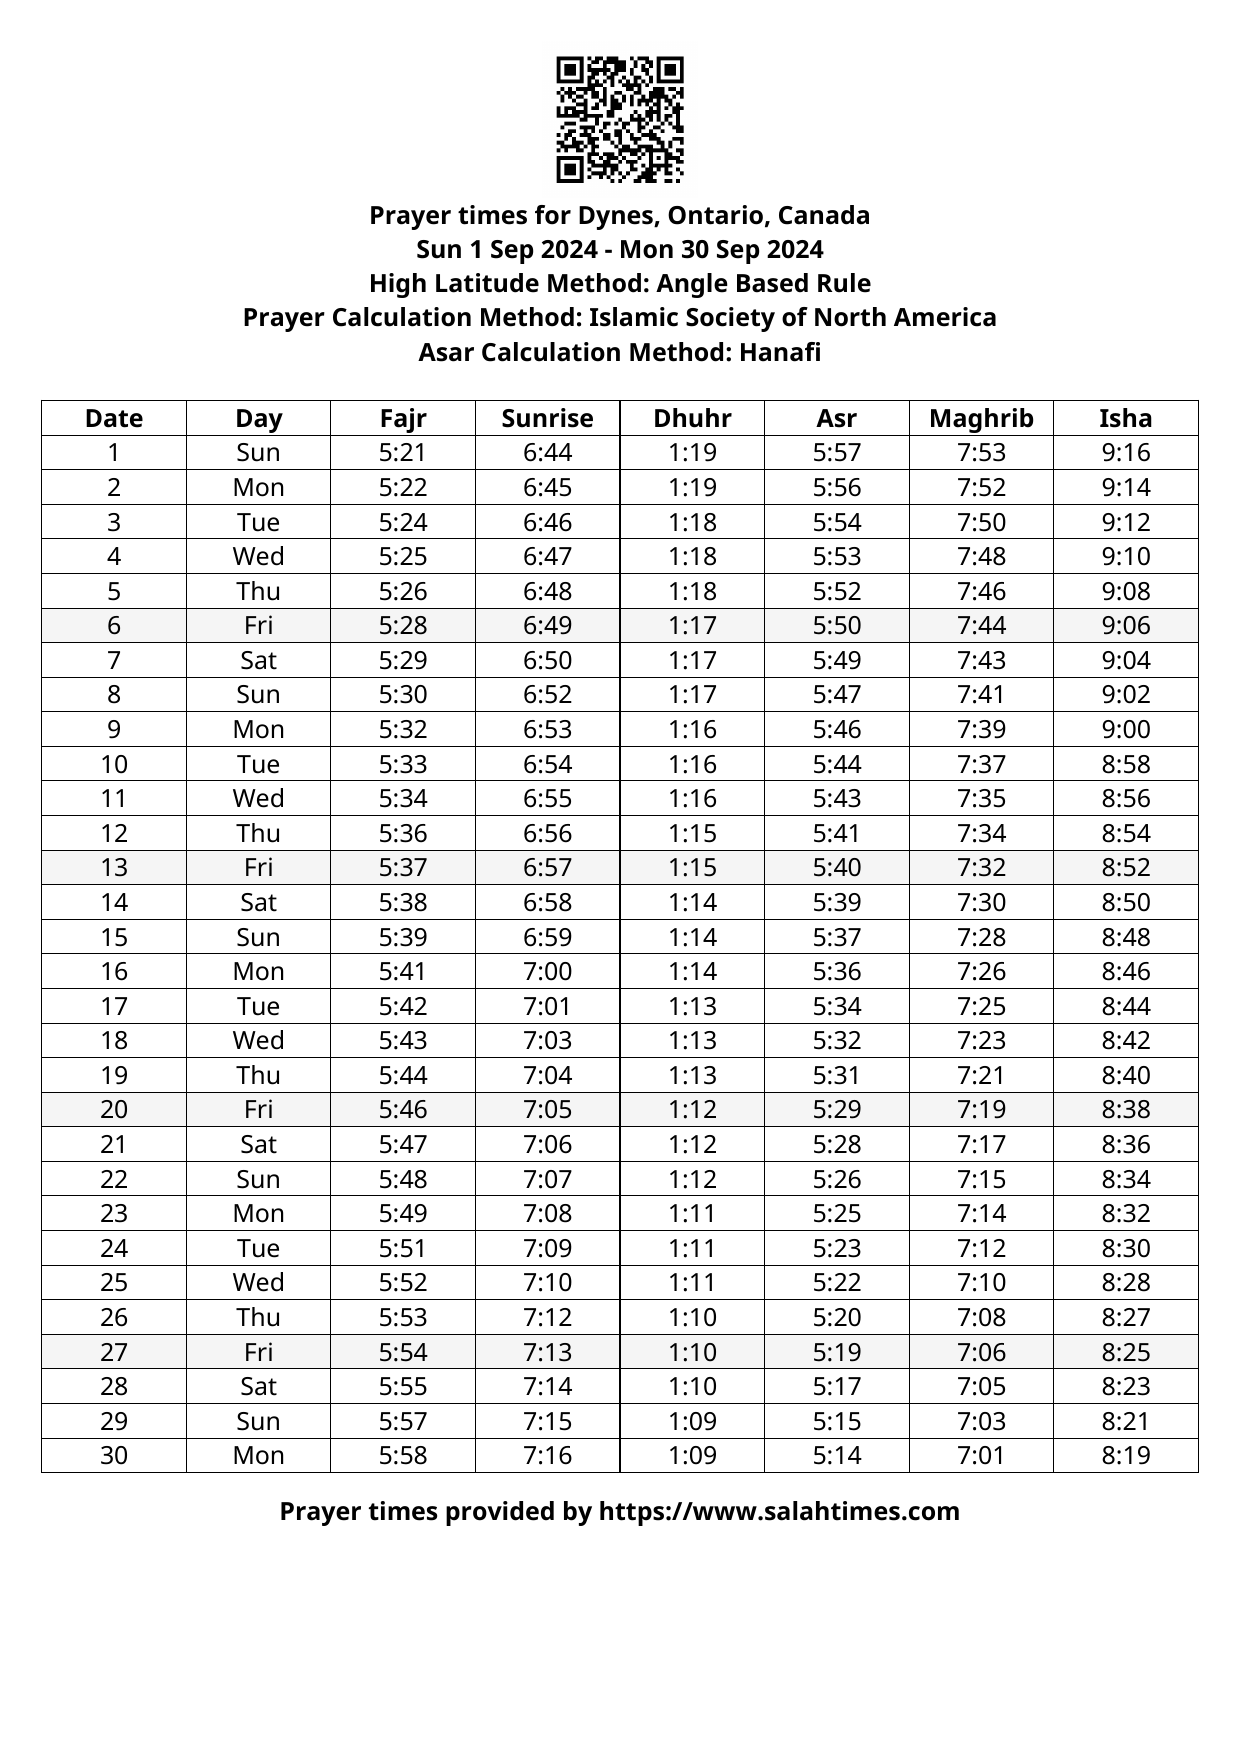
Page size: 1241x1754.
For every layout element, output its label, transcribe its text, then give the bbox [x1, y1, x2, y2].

table_cell 5:25 [331, 539, 475, 573]
table_cell 5:57 [765, 436, 909, 469]
table_cell 5:53 [765, 539, 909, 573]
table_cell 9:04 [1054, 643, 1198, 677]
table_cell 5:51 [331, 1231, 475, 1264]
text Prayer times provided by https://www.salahtimes.com [42, 1494, 1198, 1528]
table_cell 6:58 [476, 885, 619, 919]
table_cell 7:17 [910, 1127, 1053, 1161]
table_cell 7:09 [476, 1231, 619, 1264]
table_cell 20 [42, 1093, 186, 1126]
table_cell 7:03 [476, 1024, 619, 1057]
table_cell 1:17 [621, 609, 764, 642]
table_cell 7:43 [910, 643, 1053, 677]
table_cell 5:24 [331, 505, 475, 538]
table_cell 7:10 [476, 1266, 619, 1299]
table_cell Fri [187, 851, 330, 884]
table_cell Thu [187, 1058, 330, 1092]
table_cell 5:47 [765, 678, 909, 711]
table_cell 1:13 [621, 1024, 764, 1057]
table_cell 7:12 [910, 1231, 1053, 1264]
table_cell 16 [42, 954, 186, 988]
table_cell Wed [187, 1266, 330, 1299]
table_cell 5:40 [765, 851, 909, 884]
table_cell 9:10 [1054, 539, 1198, 573]
table_cell 7:08 [476, 1196, 619, 1230]
table_cell 5:37 [765, 920, 909, 953]
table_cell 7:06 [476, 1127, 619, 1161]
table_cell Wed [187, 539, 330, 573]
table_cell 6:45 [476, 470, 619, 504]
table_cell 1:12 [621, 1127, 764, 1161]
table_cell 5:37 [331, 851, 475, 884]
table_cell 8:25 [1054, 1335, 1198, 1368]
text Asar Calculation Method: Hanafi [42, 334, 1198, 368]
table_cell 6:57 [476, 851, 619, 884]
table_cell 7:26 [910, 954, 1053, 988]
table_cell 7:01 [910, 1439, 1053, 1472]
table_cell 23 [42, 1196, 186, 1230]
table_cell 5:46 [331, 1093, 475, 1126]
table_cell 7:10 [910, 1266, 1053, 1299]
table_cell 5:49 [331, 1196, 475, 1230]
table_cell 1:09 [621, 1404, 764, 1437]
table_cell 1:10 [621, 1369, 764, 1403]
table_cell 29 [42, 1404, 186, 1437]
table_cell 5:47 [331, 1127, 475, 1161]
table_header Day [187, 401, 330, 434]
table_cell 1:19 [621, 436, 764, 469]
table_cell 7:44 [910, 609, 1053, 642]
table_cell 5:49 [765, 643, 909, 677]
table_cell 5:56 [765, 470, 909, 504]
table_cell 5:29 [331, 643, 475, 677]
table_cell 5:36 [765, 954, 909, 988]
table_cell 8:54 [1054, 816, 1198, 849]
table_cell 8:40 [1054, 1058, 1198, 1092]
table_cell Thu [187, 816, 330, 849]
table_cell 7:08 [910, 1300, 1053, 1334]
table_cell 5:23 [765, 1231, 909, 1264]
table_cell 22 [42, 1162, 186, 1195]
table_cell 7:25 [910, 989, 1053, 1022]
table_cell 1:14 [621, 885, 764, 919]
table_cell 7:13 [476, 1335, 619, 1368]
table_cell 8:38 [1054, 1093, 1198, 1126]
table_cell 5:44 [765, 747, 909, 780]
table_cell 5:54 [331, 1335, 475, 1368]
table_cell 5:32 [331, 712, 475, 746]
table_cell 6 [42, 609, 186, 642]
table_cell 21 [42, 1127, 186, 1161]
table_cell 6:53 [476, 712, 619, 746]
table_cell 5:20 [765, 1300, 909, 1334]
table_cell Fri [187, 1093, 330, 1126]
table_cell Thu [187, 1300, 330, 1334]
table_cell 7 [42, 643, 186, 677]
table_cell 5:33 [331, 747, 475, 780]
table_cell 1:18 [621, 539, 764, 573]
table_cell 11 [42, 781, 186, 815]
table_cell Fri [187, 1335, 330, 1368]
table_cell 7:12 [476, 1300, 619, 1334]
table_cell 1:09 [621, 1439, 764, 1472]
table_cell 5:46 [765, 712, 909, 746]
table_cell 1:17 [621, 678, 764, 711]
table_cell 5:34 [331, 781, 475, 815]
table_cell 8:27 [1054, 1300, 1198, 1334]
table_cell 1:10 [621, 1300, 764, 1334]
table_header Fajr [331, 401, 475, 434]
table_cell 6:46 [476, 505, 619, 538]
table_cell 5:36 [331, 816, 475, 849]
table_header Isha [1054, 401, 1198, 434]
table_cell 7:39 [910, 712, 1053, 746]
table_cell 7:04 [476, 1058, 619, 1092]
table_cell 5:22 [331, 470, 475, 504]
table_cell 8:44 [1054, 989, 1198, 1022]
text Sun 1 Sep 2024 - Mon 30 Sep 2024 [42, 232, 1198, 266]
table_cell 5:48 [331, 1162, 475, 1195]
table_cell 5:21 [331, 436, 475, 469]
table_cell 8:48 [1054, 920, 1198, 953]
table_cell 1:16 [621, 712, 764, 746]
table_cell 7:52 [910, 470, 1053, 504]
table_header Dhuhr [621, 401, 764, 434]
table_cell 1:11 [621, 1231, 764, 1264]
table_cell Sun [187, 1404, 330, 1437]
table_cell Tue [187, 747, 330, 780]
table_cell 1:16 [621, 747, 764, 780]
table_cell 7:19 [910, 1093, 1053, 1126]
table_cell 9:14 [1054, 470, 1198, 504]
table_cell 6:44 [476, 436, 619, 469]
table_cell 3 [42, 505, 186, 538]
table_cell 1:17 [621, 643, 764, 677]
table_cell 6:52 [476, 678, 619, 711]
table_cell 5:50 [765, 609, 909, 642]
table_cell Sat [187, 1369, 330, 1403]
table_cell 18 [42, 1024, 186, 1057]
table_cell 5:34 [765, 989, 909, 1022]
table_cell 7:48 [910, 539, 1053, 573]
table_cell 6:48 [476, 574, 619, 607]
table_cell 7:53 [910, 436, 1053, 469]
table_cell 8 [42, 678, 186, 711]
table_cell 5:31 [765, 1058, 909, 1092]
table_cell 8:32 [1054, 1196, 1198, 1230]
table_cell 6:47 [476, 539, 619, 573]
table_cell 9 [42, 712, 186, 746]
table_cell 6:54 [476, 747, 619, 780]
table_cell Tue [187, 1231, 330, 1264]
table_cell 5:55 [331, 1369, 475, 1403]
table_cell 9:02 [1054, 678, 1198, 711]
table_cell 1:15 [621, 816, 764, 849]
table_cell 4 [42, 539, 186, 573]
table_cell 14 [42, 885, 186, 919]
table_cell 7:34 [910, 816, 1053, 849]
table_cell 7:30 [910, 885, 1053, 919]
table_cell 7:15 [476, 1404, 619, 1437]
table_cell 9:00 [1054, 712, 1198, 746]
table_cell Mon [187, 1439, 330, 1472]
table_cell 27 [42, 1335, 186, 1368]
table_cell 19 [42, 1058, 186, 1092]
table_cell 12 [42, 816, 186, 849]
table_cell 5:42 [331, 989, 475, 1022]
table_cell 1:13 [621, 989, 764, 1022]
table_cell Thu [187, 574, 330, 607]
text High Latitude Method: Angle Based Rule [42, 266, 1198, 300]
table_cell 7:41 [910, 678, 1053, 711]
table_cell 5:28 [765, 1127, 909, 1161]
table_cell 5:26 [331, 574, 475, 607]
table_cell 8:28 [1054, 1266, 1198, 1299]
table_cell 17 [42, 989, 186, 1022]
table_cell 7:01 [476, 989, 619, 1022]
table_cell 7:03 [910, 1404, 1053, 1437]
table_cell Tue [187, 505, 330, 538]
table_header Sunrise [476, 401, 619, 434]
table_cell 1:16 [621, 781, 764, 815]
table_cell 6:49 [476, 609, 619, 642]
table_cell 5:53 [331, 1300, 475, 1334]
table_cell 7:05 [476, 1093, 619, 1126]
table_cell Sun [187, 436, 330, 469]
table_cell 8:30 [1054, 1231, 1198, 1264]
table_cell 7:07 [476, 1162, 619, 1195]
table_cell 1:11 [621, 1266, 764, 1299]
table_cell 8:23 [1054, 1369, 1198, 1403]
table_cell 7:28 [910, 920, 1053, 953]
table_cell Mon [187, 1196, 330, 1230]
table_cell 9:06 [1054, 609, 1198, 642]
picture [542, 41, 699, 198]
table_cell 5:44 [331, 1058, 475, 1092]
table_cell 8:21 [1054, 1404, 1198, 1437]
table_cell Fri [187, 609, 330, 642]
table_cell 5:14 [765, 1439, 909, 1472]
table_cell 6:55 [476, 781, 619, 815]
table_header Asr [765, 401, 909, 434]
table_cell 5 [42, 574, 186, 607]
table_cell 8:34 [1054, 1162, 1198, 1195]
table_cell 1:14 [621, 954, 764, 988]
table_cell 7:35 [910, 781, 1053, 815]
table_cell 7:23 [910, 1024, 1053, 1057]
table_cell 7:50 [910, 505, 1053, 538]
table_cell 8:56 [1054, 781, 1198, 815]
table_cell Sun [187, 920, 330, 953]
table_cell 7:21 [910, 1058, 1053, 1092]
table_cell 7:14 [910, 1196, 1053, 1230]
table_cell 5:52 [331, 1266, 475, 1299]
table_cell 1:12 [621, 1162, 764, 1195]
table_cell 9:12 [1054, 505, 1198, 538]
table_cell 5:28 [331, 609, 475, 642]
table_cell 5:41 [331, 954, 475, 988]
table_cell 8:42 [1054, 1024, 1198, 1057]
table_cell Mon [187, 470, 330, 504]
table_cell 7:00 [476, 954, 619, 988]
table_cell 7:37 [910, 747, 1053, 780]
table_cell 5:17 [765, 1369, 909, 1403]
table_cell 5:26 [765, 1162, 909, 1195]
table_cell 7:06 [910, 1335, 1053, 1368]
table_cell 1:18 [621, 574, 764, 607]
table_cell 5:58 [331, 1439, 475, 1472]
table_cell Sat [187, 885, 330, 919]
table_cell Sun [187, 678, 330, 711]
table_cell 7:15 [910, 1162, 1053, 1195]
table_cell 8:58 [1054, 747, 1198, 780]
table_cell Sat [187, 643, 330, 677]
table_cell 13 [42, 851, 186, 884]
table_cell 1:10 [621, 1335, 764, 1368]
text Prayer Calculation Method: Islamic Society of North America [42, 300, 1198, 334]
table_cell 5:29 [765, 1093, 909, 1126]
table_cell 7:46 [910, 574, 1053, 607]
table_cell Tue [187, 989, 330, 1022]
table_cell 30 [42, 1439, 186, 1472]
table_cell 25 [42, 1266, 186, 1299]
table_cell Sat [187, 1127, 330, 1161]
table_cell 6:59 [476, 920, 619, 953]
table_cell 1:11 [621, 1196, 764, 1230]
table_cell Wed [187, 781, 330, 815]
table_cell 15 [42, 920, 186, 953]
table_cell 5:30 [331, 678, 475, 711]
table_cell 5:57 [331, 1404, 475, 1437]
table_cell Sun [187, 1162, 330, 1195]
table_cell Mon [187, 954, 330, 988]
table_cell 5:39 [765, 885, 909, 919]
table_cell 8:50 [1054, 885, 1198, 919]
table_cell 1:13 [621, 1058, 764, 1092]
table_cell Wed [187, 1024, 330, 1057]
table_cell 7:14 [476, 1369, 619, 1403]
table_cell 5:41 [765, 816, 909, 849]
table_cell 2 [42, 470, 186, 504]
table_cell 5:19 [765, 1335, 909, 1368]
table_cell 26 [42, 1300, 186, 1334]
table_cell 5:54 [765, 505, 909, 538]
table_header Date [42, 401, 186, 434]
table_cell 8:19 [1054, 1439, 1198, 1472]
table_cell 9:08 [1054, 574, 1198, 607]
table_cell 7:32 [910, 851, 1053, 884]
table_cell 5:25 [765, 1196, 909, 1230]
table_cell 1:15 [621, 851, 764, 884]
table_cell 6:50 [476, 643, 619, 677]
table_cell 1:18 [621, 505, 764, 538]
table_cell 5:22 [765, 1266, 909, 1299]
text Prayer times for Dynes, Ontario, Canada [42, 198, 1198, 232]
table_cell 7:16 [476, 1439, 619, 1472]
table_cell 24 [42, 1231, 186, 1264]
table_cell 1 [42, 436, 186, 469]
table_cell 1:14 [621, 920, 764, 953]
table_cell 5:32 [765, 1024, 909, 1057]
table_cell 6:56 [476, 816, 619, 849]
table_cell 1:12 [621, 1093, 764, 1126]
table_cell 5:38 [331, 885, 475, 919]
table_cell 5:43 [765, 781, 909, 815]
table_cell 1:19 [621, 470, 764, 504]
table_cell 7:05 [910, 1369, 1053, 1403]
table_cell 5:39 [331, 920, 475, 953]
table_cell 8:46 [1054, 954, 1198, 988]
table_cell 5:43 [331, 1024, 475, 1057]
table_cell 5:52 [765, 574, 909, 607]
table_cell 9:16 [1054, 436, 1198, 469]
table_cell 5:15 [765, 1404, 909, 1437]
table_cell 10 [42, 747, 186, 780]
table_cell 8:36 [1054, 1127, 1198, 1161]
table_cell 8:52 [1054, 851, 1198, 884]
table_cell 28 [42, 1369, 186, 1403]
table_cell Mon [187, 712, 330, 746]
table_header Maghrib [910, 401, 1053, 434]
